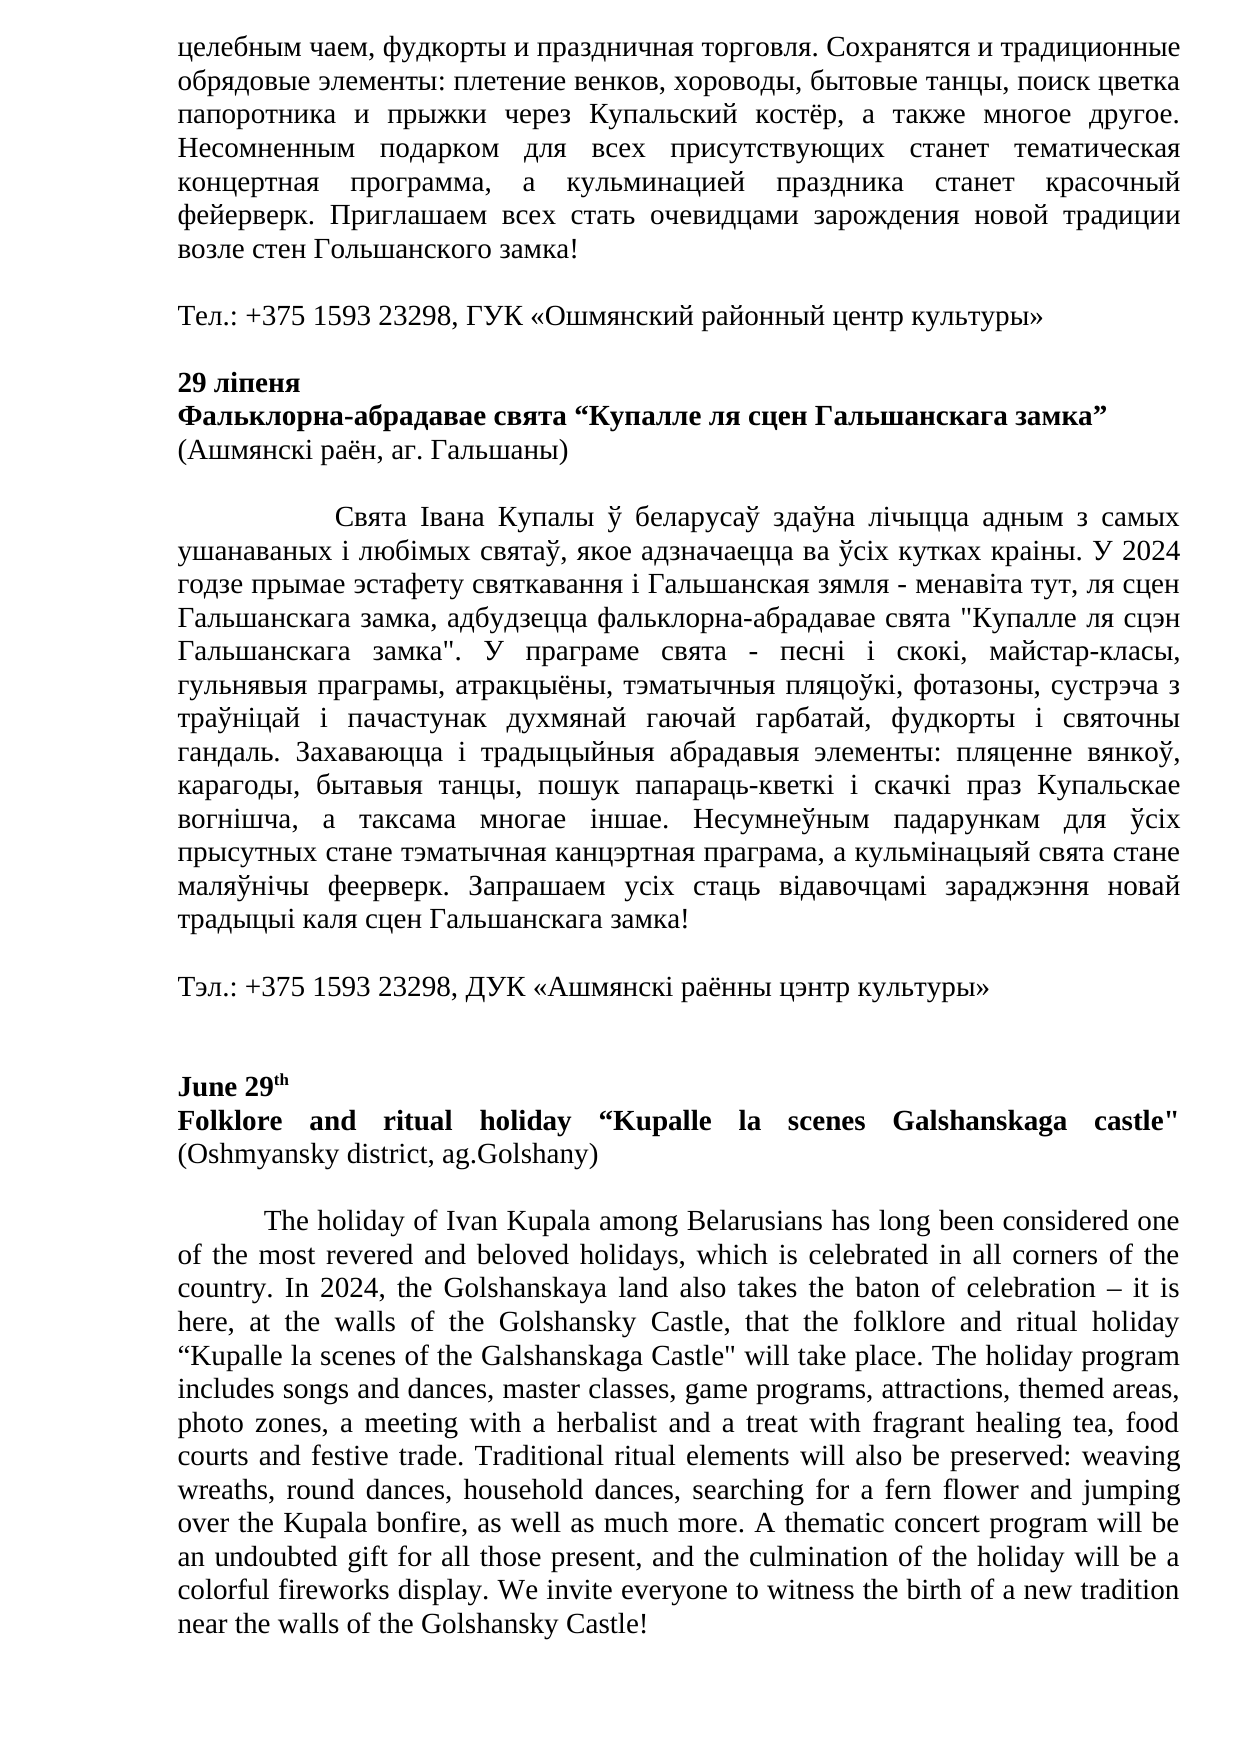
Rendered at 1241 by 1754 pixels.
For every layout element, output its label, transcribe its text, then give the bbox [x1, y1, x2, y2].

text Фальклорна-абрадавае свята “Купалле ля сцен Гальшанскага замка” [177, 398, 1181, 432]
text Тэл.: +375 1593 23298, ДУК «Ашмянскі раённы цэнтр культуры» [177, 969, 1181, 1002]
text June 29th [177, 1069, 1181, 1103]
text The holiday of Ivan Kupala among Belarusians has long been considered one of the most revered and beloved holidays, which is celebrated in all corners of the country. In 2024, the Golshanskaya land also takes the baton of celebration – it is here, at the walls of the Golshansky Castle, that the folklore and ritual holiday “Kupalle la scenes of the Galshanskaga Castle" will take place. The holiday program includes songs and dances, master classes, game programs, attractions, themed areas, photo zones, a meeting with a herbalist and a treat with fragrant healing tea, food courts and festive trade. Traditional ritual elements will also be preserved: weaving wreaths, round dances, household dances, searching for a fern flower and jumping over the Kupala bonfire, as well as much more. A thematic concert program will be an undoubted gift for all those present, and the culmination of the holiday will be a colorful fireworks display. We invite everyone to witness the birth of a new tradition near the walls of the Golshansky Castle! [177, 1203, 1181, 1639]
text (Ашмянскі раён, аг. Гальшаны) [177, 432, 1181, 466]
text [177, 29, 1181, 264]
text 29 ліпеня [177, 365, 1181, 398]
text Свята Івана Купалы ў беларусаў здаўна лічыцца адным з самых ушанаваных і любімых святаў, якое адзначаецца ва ўсіх кутках краіны. У 2024 годзе прымае эстафету святкавання і Гальшанская зямля - менавіта тут, ля сцен Гальшанскага замка, адбудзецца фальклорна-абрадавае свята "Купалле ля сцэн Гальшанскага замка". У праграме свята - песні і скокі, майстар-класы, гульнявыя праграмы, атракцыёны, тэматычныя пляцоўкі, фотазоны, сустрэча з траўніцай і пачастунак духмянай гаючай гарбатай, фудкорты і святочны гандаль. Захаваюцца і традыцыйныя абрадавыя элементы: пляценне вянкоў, карагоды, бытавыя танцы, пошук папараць-кветкі і скачкі праз Купальскае вогнішча, а таксама многае іншае. Несумнеўным падарункам для ўсіх прысутных стане тэматычная канцэртная праграма, а кульмінацыяй свята стане маляўнічы феерверк. Запрашаем усіх стаць відавочцамі зараджэння новай традыцыі каля сцен Гальшанскага замка! [177, 499, 1181, 935]
text Folklore and ritual holiday “Kupalle la scenes Galshanskaga castle" (Oshmyansky district, ag.Golshany) [177, 1103, 1181, 1170]
text Тел.: +375 1593 23298, ГУК «Ошмянский районный центр культуры» [177, 298, 1181, 331]
